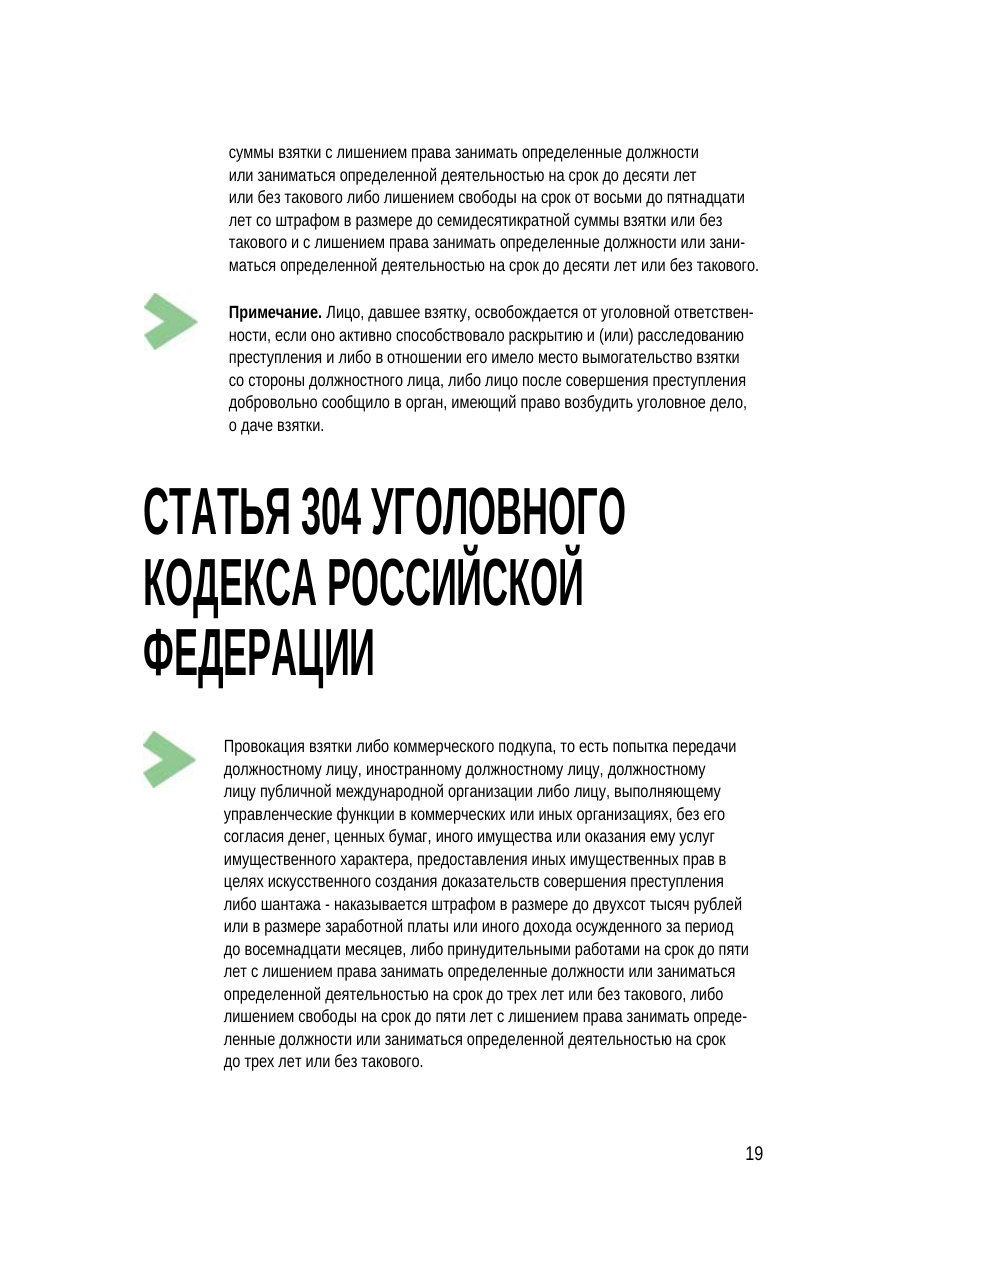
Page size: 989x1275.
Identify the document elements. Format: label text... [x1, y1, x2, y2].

text Провокация взятки либо коммерческого подкупа, то есть попытка передачи должностному лицу, иностранному должностному лицу, должностному лицу публичной международной организации либо лицу, выполняющему управленческие функции в коммерческих или иных организациях, без его согласия денег, ценных бумаг, иного имущества или оказания ему услуг имущественного характера, предоставления иных имущественных прав в целях искусственного создания доказательств совершения преступления либо шантажа - наказывается штрафом в размере до двухсот тысяч рублей или в размере заработной платы или иного дохода осужденного за период до восемнадцати месяцев, либо принудительными работами на срок до пяти лет с лишением права занимать определенные должности или заниматься определенной деятельностью на срок до трех лет или без такового, либо лишением свободы на срок до пяти лет с лишением права занимать опреде- ленные должности или заниматься определенной деятельностью на срок до трех лет или без такового. [224, 734, 776, 1072]
text суммы взятки с лишением права занимать определенные должности или заниматься определенной деятельностью на срок до десяти лет или без такового либо лишением свободы на срок от восьми до пятнадцати лет со штрафом в размере до семидесятикратной суммы взятки или без такового и с лишением права занимать определенные должности или зани- маться определенной деятельностью на срок до десяти лет или без такового. [229, 141, 776, 276]
text СТАТЬЯ 304 УГОЛОВНОГО КОДЕКСА РОССИЙСКОЙ ФЕДЕРАЦИИ [143, 478, 638, 690]
text 19 [745, 1144, 763, 1164]
text Примечание. Лицо, давшее взятку, освобождается от уголовной ответствен- ности, если оно активно способствовало раскрытию и (или) расследованию преступления и либо в отношении его имело место вымогательство взятки со стороны должностного лица, либо лицо после совершения преступления добровольно сообщило в орган, имеющий право возбудить уголовное дело, о даче взятки. [229, 301, 776, 436]
picture [144, 293, 198, 350]
picture [143, 731, 196, 788]
